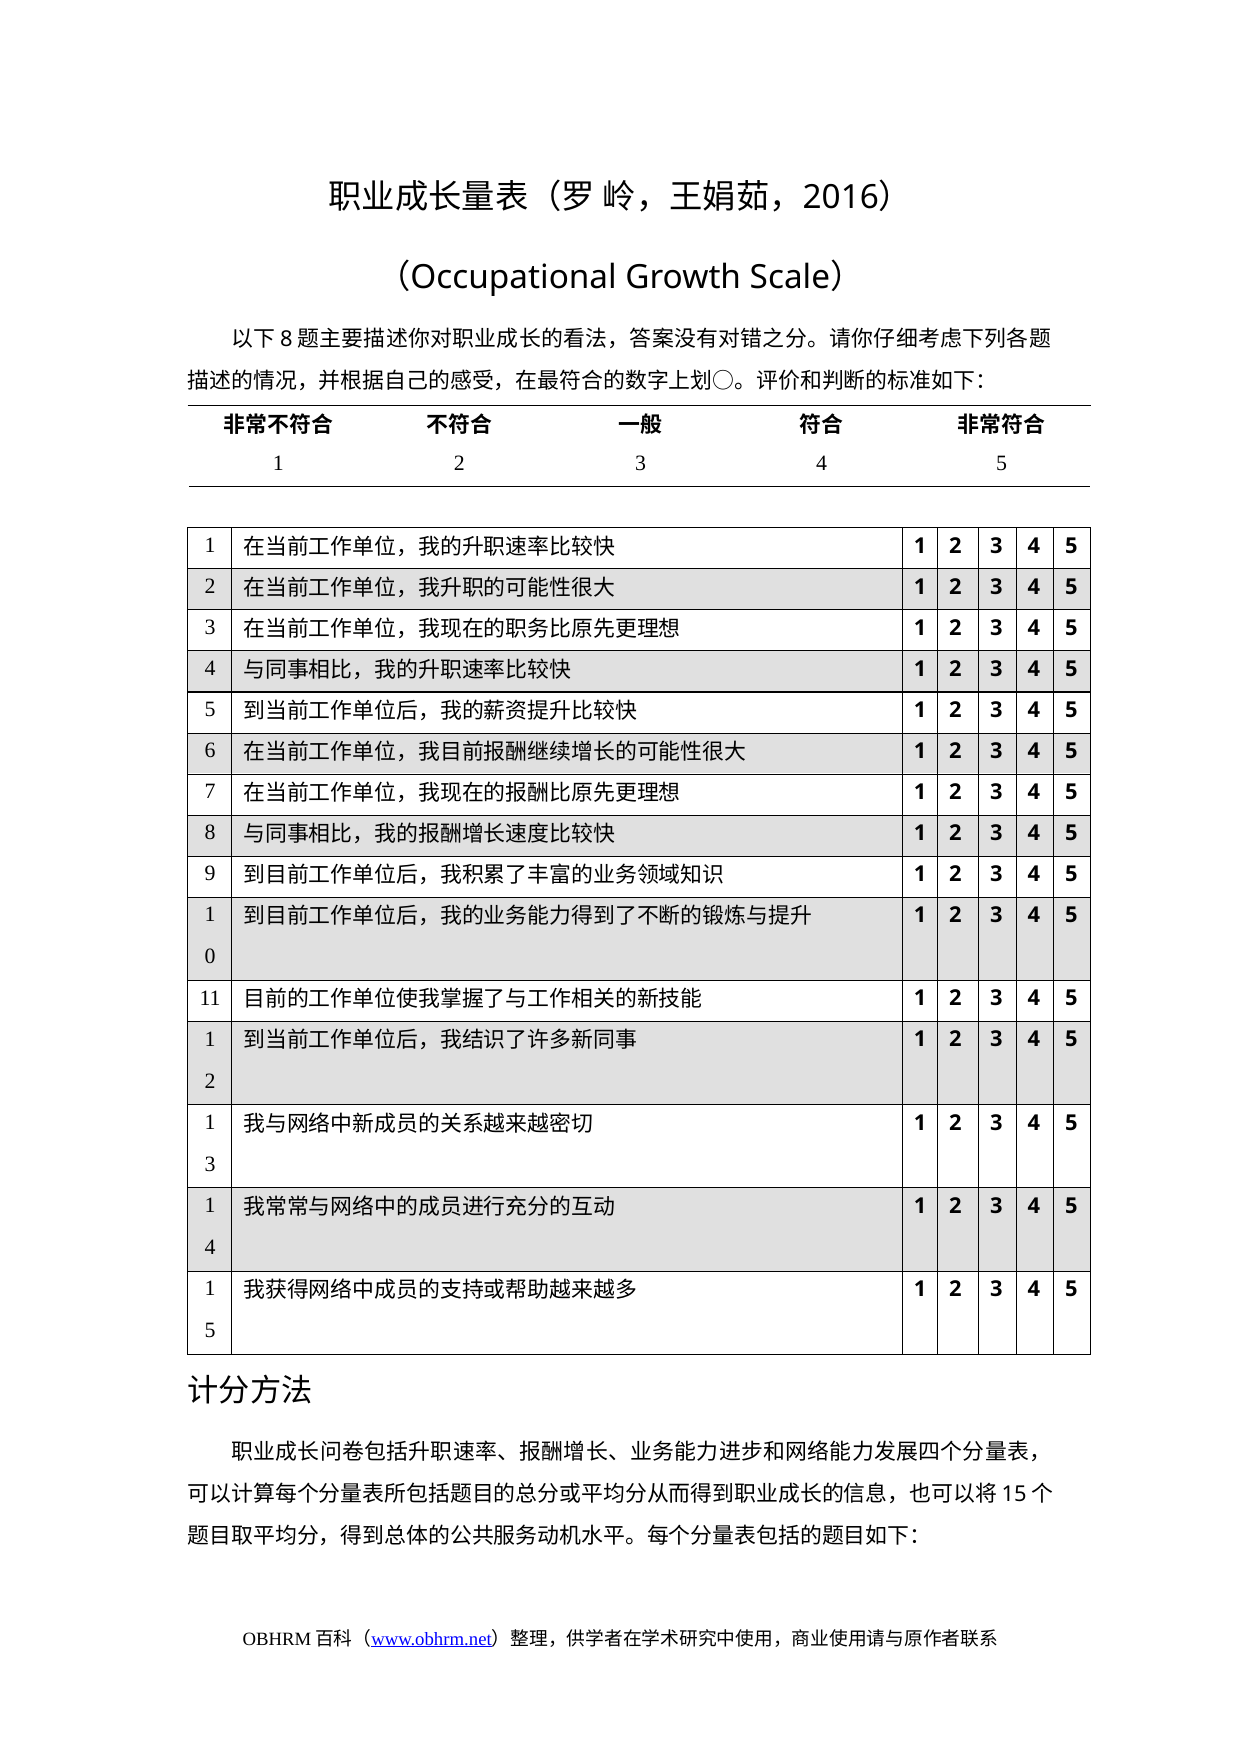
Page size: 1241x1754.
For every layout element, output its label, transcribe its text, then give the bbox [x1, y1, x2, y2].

table_cell 1 [903, 651, 937, 691]
text 职业成长量表（罗 岭，王娟茹，2016） [187, 162, 1053, 227]
table_cell 3 [979, 1022, 1016, 1104]
table_cell 4 [1017, 1272, 1053, 1354]
table_cell 在当前工作单位，我现在的职务比原先更理想 [232, 610, 902, 650]
table_header 非常符合 [912, 406, 1091, 446]
table_cell 1 [188, 528, 231, 568]
table_cell 7 [188, 775, 231, 814]
table_cell 4 [1017, 651, 1053, 691]
table_cell 5 [1054, 1105, 1090, 1187]
table_cell 3 [979, 610, 1016, 650]
table_cell 10 [188, 898, 231, 980]
table_cell 15 [188, 1272, 231, 1354]
table_cell 1 [903, 693, 937, 732]
table_cell 8 [188, 816, 231, 856]
table_cell 1 [188, 446, 368, 486]
table_cell 1 [903, 1105, 937, 1187]
table_cell 3 [979, 693, 1016, 732]
table_cell 5 [1054, 775, 1090, 814]
table_cell 与同事相比，我的报酬增长速度比较快 [232, 816, 902, 856]
table_cell 3 [979, 528, 1016, 568]
text 职业成长问卷包括升职速率、报酬增长、业务能力进步和网络能力发展四个分量表，可以计算每个分量表所包括题目的总分或平均分从而得到职业成长的信息，也可以将15个题目取平均分，得到总体的公共服务动机水平。每个分量表包括的题目如下： [187, 1433, 1053, 1550]
table_cell 5 [1054, 734, 1090, 773]
table_cell 5 [912, 446, 1091, 486]
table_cell 1 [903, 1022, 937, 1104]
table_cell 3 [979, 651, 1016, 691]
table_cell 11 [188, 981, 231, 1021]
table_cell 4 [1017, 569, 1053, 609]
table_cell 2 [938, 569, 978, 609]
table_cell 2 [938, 528, 978, 568]
table_cell 4 [1017, 1188, 1053, 1271]
table_cell 5 [1054, 651, 1090, 691]
table_cell 3 [979, 569, 1016, 609]
table_cell 3 [979, 775, 1016, 814]
table_cell 到当前工作单位后，我的薪资提升比较快 [232, 693, 902, 732]
text （Occupational Growth Scale） [187, 241, 1053, 306]
table_cell 3 [979, 981, 1016, 1021]
table_cell 5 [1054, 1272, 1090, 1354]
table_cell 2 [938, 775, 978, 814]
table_cell 5 [1054, 816, 1090, 856]
table_cell 1 [903, 734, 937, 773]
table_cell 9 [188, 857, 231, 897]
table_cell 2 [938, 1188, 978, 1271]
table_cell 5 [1054, 569, 1090, 609]
table_cell 1 [903, 1272, 937, 1354]
table_cell 2 [938, 1272, 978, 1354]
table_cell 5 [1054, 610, 1090, 650]
table_header 一般 [550, 406, 731, 446]
table_header 非常不符合 [188, 406, 368, 446]
table_cell 4 [1017, 610, 1053, 650]
table_cell 4 [1017, 857, 1053, 897]
table_cell 在当前工作单位，我的升职速率比较快 [232, 528, 902, 568]
table_cell 2 [938, 1105, 978, 1187]
table_cell 2 [938, 857, 978, 897]
table_cell 5 [188, 693, 231, 732]
table_cell 13 [188, 1105, 231, 1187]
table_cell 3 [188, 610, 231, 650]
table_cell 2 [369, 446, 550, 486]
table_cell 3 [979, 898, 1016, 980]
table_cell 我与网络中新成员的关系越来越密切 [232, 1105, 902, 1187]
table_cell 2 [938, 981, 978, 1021]
table_cell 3 [979, 1188, 1016, 1271]
table_cell [188, 486, 1091, 527]
table_cell 5 [1054, 1022, 1090, 1104]
table_cell 1 [903, 816, 937, 856]
text 以下8题主要描述你对职业成长的看法，答案没有对错之分。请你仔细考虑下列各题描述的情况，并根据自己的感受，在最符合的数字上划○。评价和判断的标准如下： [187, 321, 1053, 396]
table_cell 1 [903, 898, 937, 980]
table_cell 2 [938, 734, 978, 773]
table_cell 到目前工作单位后，我积累了丰富的业务领域知识 [232, 857, 902, 897]
table_cell 5 [1054, 857, 1090, 897]
table_cell 在当前工作单位，我升职的可能性很大 [232, 569, 902, 609]
table_cell 4 [731, 446, 912, 486]
table_cell 4 [1017, 693, 1053, 732]
table_cell 3 [979, 734, 1016, 773]
table_cell 4 [1017, 816, 1053, 856]
table_cell 2 [938, 816, 978, 856]
table_cell 5 [1054, 981, 1090, 1021]
table_cell 在当前工作单位，我现在的报酬比原先更理想 [232, 775, 902, 814]
table_cell 4 [1017, 981, 1053, 1021]
table_cell 目前的工作单位使我掌握了与工作相关的新技能 [232, 981, 902, 1021]
table_cell 3 [979, 1105, 1016, 1187]
text 计分方法 [187, 1355, 1053, 1420]
table_cell 1 [903, 569, 937, 609]
table_header 不符合 [369, 406, 550, 446]
table_cell 3 [979, 1272, 1016, 1354]
table_cell 到目前工作单位后，我的业务能力得到了不断的锻炼与提升 [232, 898, 902, 980]
table_cell 1 [903, 610, 937, 650]
table_cell 2 [938, 610, 978, 650]
table_cell 2 [938, 1022, 978, 1104]
table_cell 到当前工作单位后，我结识了许多新同事 [232, 1022, 902, 1104]
table_cell 5 [1054, 693, 1090, 732]
table_cell 5 [1054, 528, 1090, 568]
table_cell 4 [1017, 775, 1053, 814]
table_cell 2 [188, 569, 231, 609]
table_cell 2 [938, 651, 978, 691]
table_cell 4 [188, 651, 231, 691]
table_cell 5 [1054, 1188, 1090, 1271]
table_cell 1 [903, 981, 937, 1021]
table_header 符合 [731, 406, 912, 446]
table_cell 1 [903, 775, 937, 814]
table_cell 3 [979, 816, 1016, 856]
table_cell 3 [550, 446, 731, 486]
table_cell 4 [1017, 1022, 1053, 1104]
table_cell 4 [1017, 1105, 1053, 1187]
table_cell 3 [979, 857, 1016, 897]
table_cell 2 [938, 898, 978, 980]
table_cell 4 [1017, 528, 1053, 568]
table_cell 4 [1017, 734, 1053, 773]
table_cell 1 [903, 528, 937, 568]
table_cell 我常常与网络中的成员进行充分的互动 [232, 1188, 902, 1271]
table_cell 与同事相比，我的升职速率比较快 [232, 651, 902, 691]
table_cell 2 [938, 693, 978, 732]
table_cell 我获得网络中成员的支持或帮助越来越多 [232, 1272, 902, 1354]
table_cell 14 [188, 1188, 231, 1271]
table_cell 6 [188, 734, 231, 773]
table_cell 在当前工作单位，我目前报酬继续增长的可能性很大 [232, 734, 902, 773]
table_cell 5 [1054, 898, 1090, 980]
table_cell 4 [1017, 898, 1053, 980]
table_cell 12 [188, 1022, 231, 1104]
table_cell 1 [903, 857, 937, 897]
table_cell 1 [903, 1188, 937, 1271]
